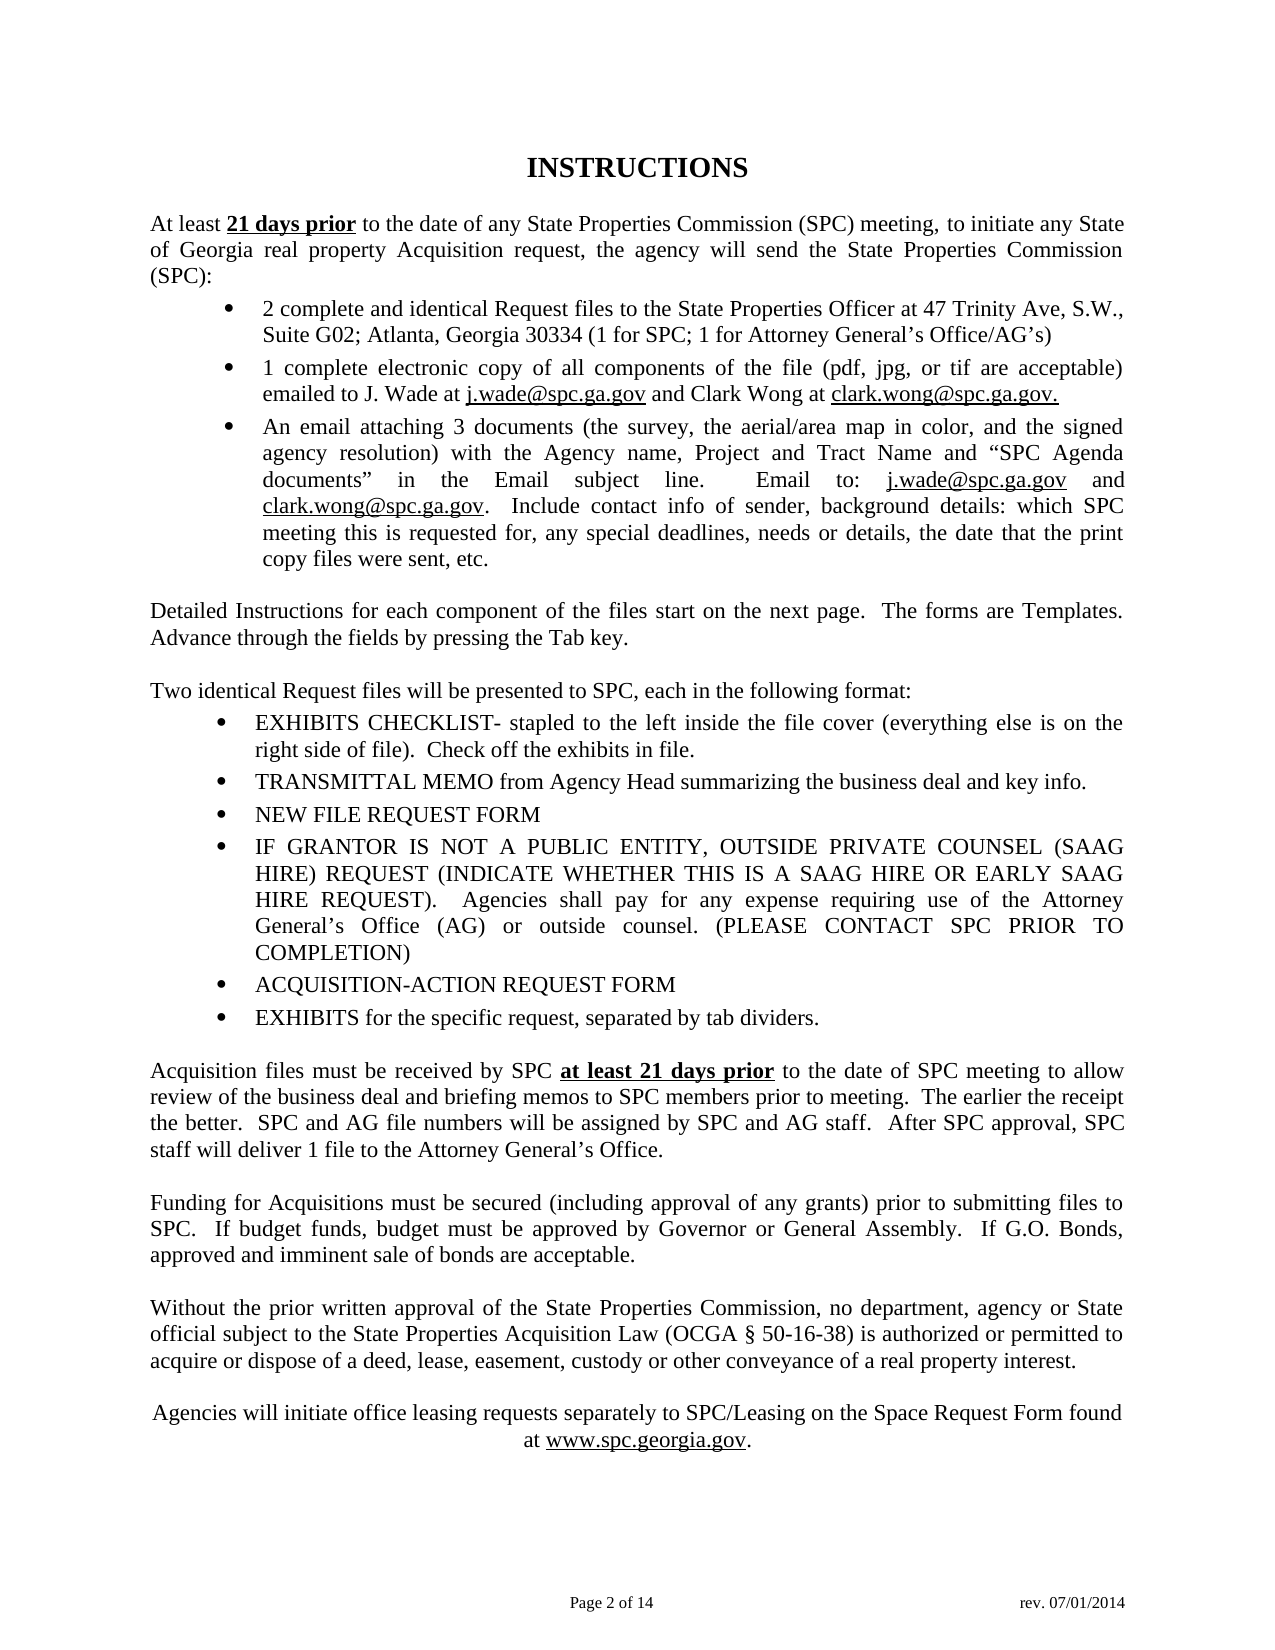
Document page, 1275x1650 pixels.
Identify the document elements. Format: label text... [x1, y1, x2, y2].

text Two identical Request files will be presented to SPC, each in the following format: [150, 677, 1125, 703]
text Acquisition files must be received by SPC at least 21 days prior to the date of SPC meeting to allow review of the business deal and briefing memos to SPC members prior to meeting. The earlier the receipt the better. SPC and AG file numbers will be assigned by SPC and AG staff. After SPC approval, SPC staff will deliver 1 file to the Attorney General’s Office. [150, 1057, 1125, 1162]
list 1 complete electronic copy of all components of the file (pdf, jpg, or tif are acceptable) emailed to J. Wade at j.wade@spc.ga.gov and Clark Wong at clark.wong@spc.ga.gov. [225, 354, 1125, 407]
list NEW FILE REQUEST FORM [217, 801, 1125, 827]
text INSTRUCTIONS [150, 150, 1125, 183]
text Detailed Instructions for each component of the files start on the next page. The forms are Templates. Advance through the fields by pressing the Tab key. [150, 598, 1125, 650]
list ACQUISITION-ACTION REQUEST FORM [217, 971, 1125, 998]
list IF GRANTOR IS NOT A PUBLIC ENTITY, OUTSIDE PRIVATE COUNSEL (SAAG HIRE) REQUEST (INDICATE WHETHER THIS IS A SAAG HIRE OR EARLY SAAG HIRE REQUEST). Agencies shall pay for any expense requiring use of the Attorney General’s Office (AG) or outside counsel. (PLEASE CONTACT SPC PRIOR TO COMPLETION) [217, 833, 1125, 965]
list EXHIBITS CHECKLIST- stapled to the left inside the file cover (everything else is on the right side of file). Check off the exhibits in file. [217, 709, 1125, 762]
list EXHIBITS for the specific request, separated by tab dividers. [217, 1004, 1125, 1030]
text Funding for Acquisitions must be secured (including approval of any grants) prior to submitting files to SPC. If budget funds, budget must be approved by Governor or General Assembly. If G.O. Bonds, approved and imminent sale of bonds are acceptable. [150, 1188, 1125, 1268]
list An email attaching 3 documents (the survey, the aerial/area map in color, and the signed agency resolution) with the Agency name, Project and Tract Name and “SPC Agenda documents” in the Email subject line. Email to: j.wade@spc.ga.gov and clark.wong@spc.ga.gov. Include contact info of sender, background details: which SPC meeting this is requested for, any special deadlines, needs or details, the date that the print copy files were sent, etc. [225, 413, 1125, 571]
text Agencies will initiate office leasing requests separately to SPC/Leasing on the Space Request Form found at www.spc.georgia.gov. [150, 1399, 1125, 1452]
list 2 complete and identical Request files to the State Properties Officer at 47 Trinity Ave, S.W., Suite G02; Atlanta, Georgia 30334 (1 for SPC; 1 for Attorney General’s Office/AG’s) [225, 295, 1125, 348]
text Without the prior written approval of the State Properties Commission, no department, agency or State official subject to the State Properties Acquisition Law (OCGA § 50-16-38) is authorized or permitted to acquire or dispose of a deed, lease, easement, custody or other conveyance of a real property interest. [150, 1294, 1125, 1373]
list TRANSMITTAL MEMO from Agency Head summarizing the business deal and key info. [217, 768, 1125, 794]
text At least 21 days prior to the date of any State Properties Commission (SPC) meeting, to initiate any State of Georgia real property Acquisition request, the agency will send the State Properties Commission (SPC): [150, 210, 1125, 289]
